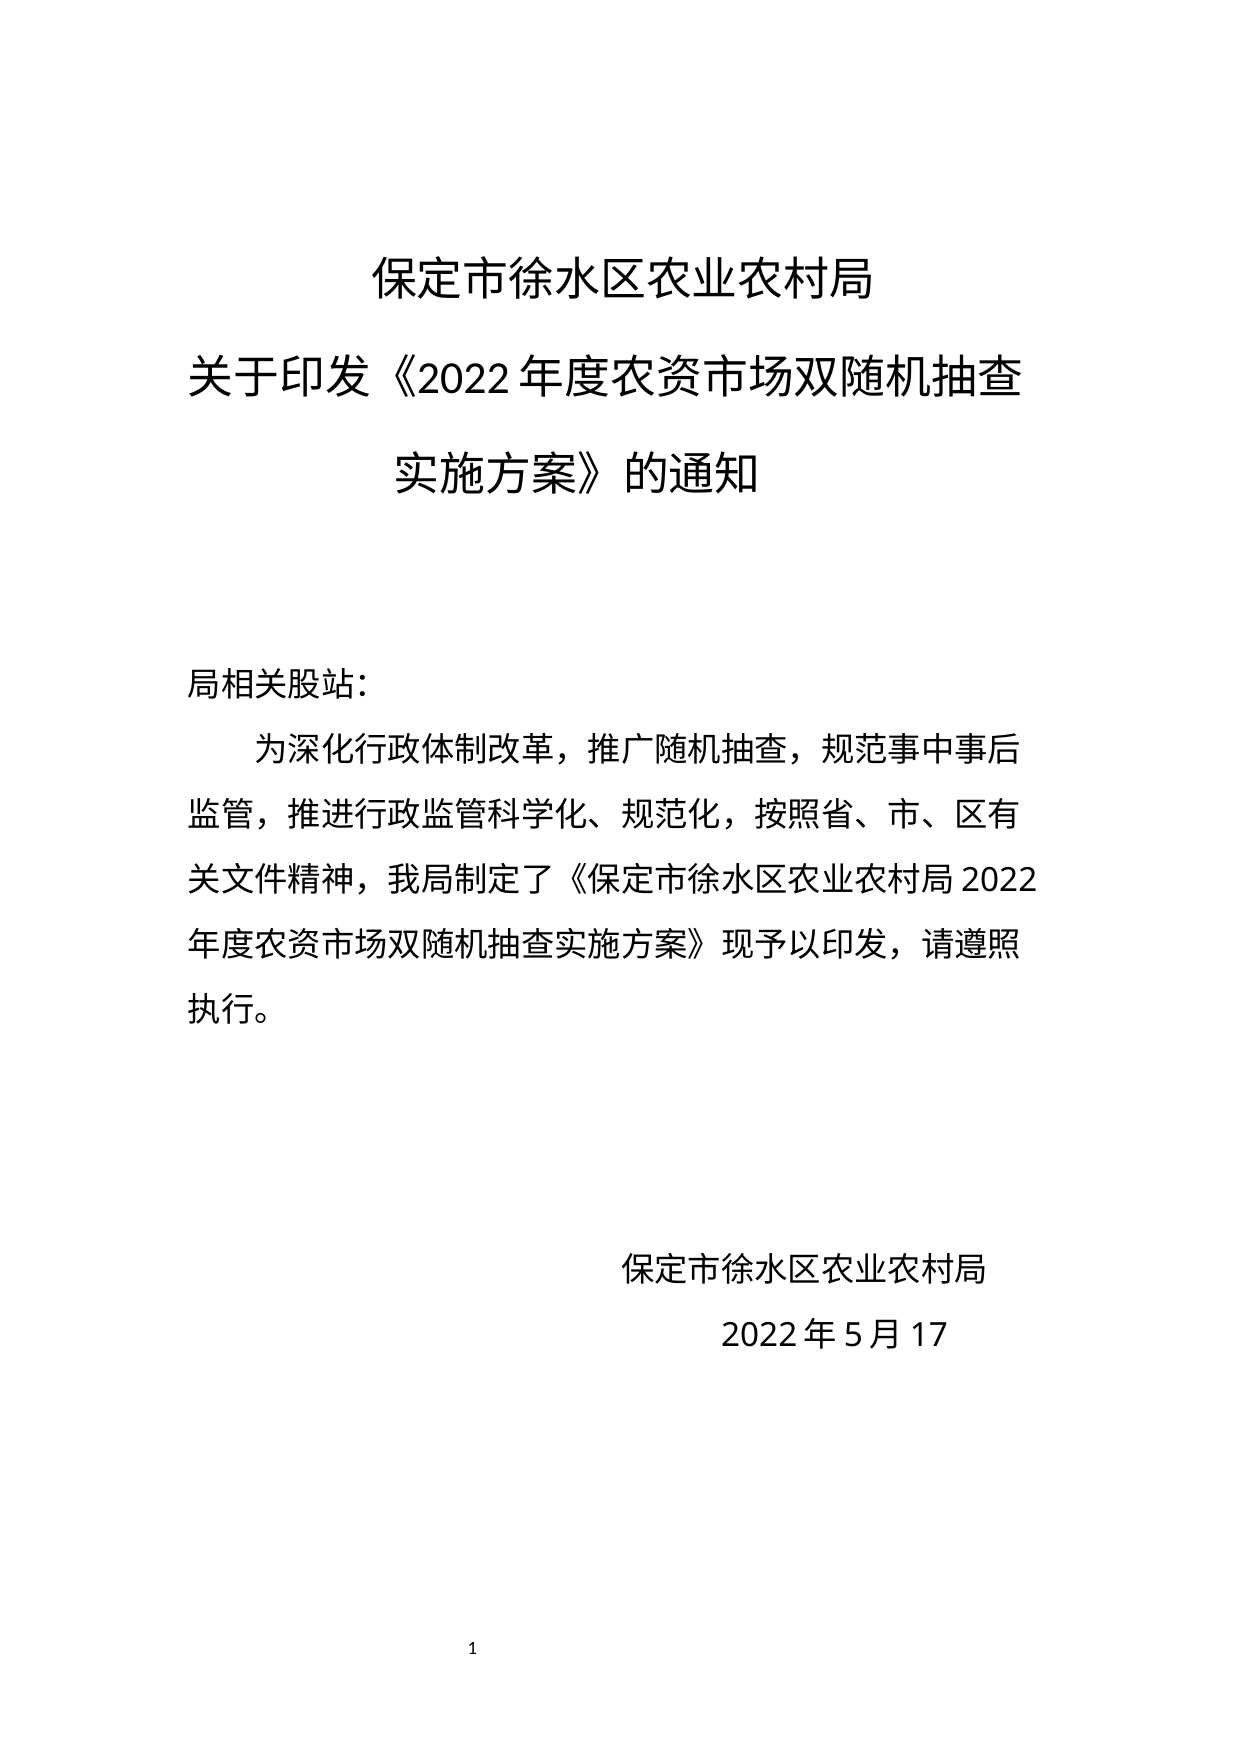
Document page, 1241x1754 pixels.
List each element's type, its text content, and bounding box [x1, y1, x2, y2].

text 关于印发《2022年度农资市场双随机抽查实施方案》的通知 [187, 324, 1053, 519]
text 为深化行政体制改革，推广随机抽查，规范事中事后监管，推进行政监管科学化、规范化，按照省、市、区有关文件精神，我局制定了《保定市徐水区农业农村局2022年度农资市场双随机抽查实施方案》现予以印发，请遵照执行。 [187, 714, 1053, 1039]
text 保定市徐水区农业农村局 [187, 227, 1053, 324]
text 2022年5月17 [187, 1299, 1053, 1364]
text 保定市徐水区农业农村局 [187, 1234, 1053, 1299]
text 局相关股站： [187, 649, 1053, 714]
